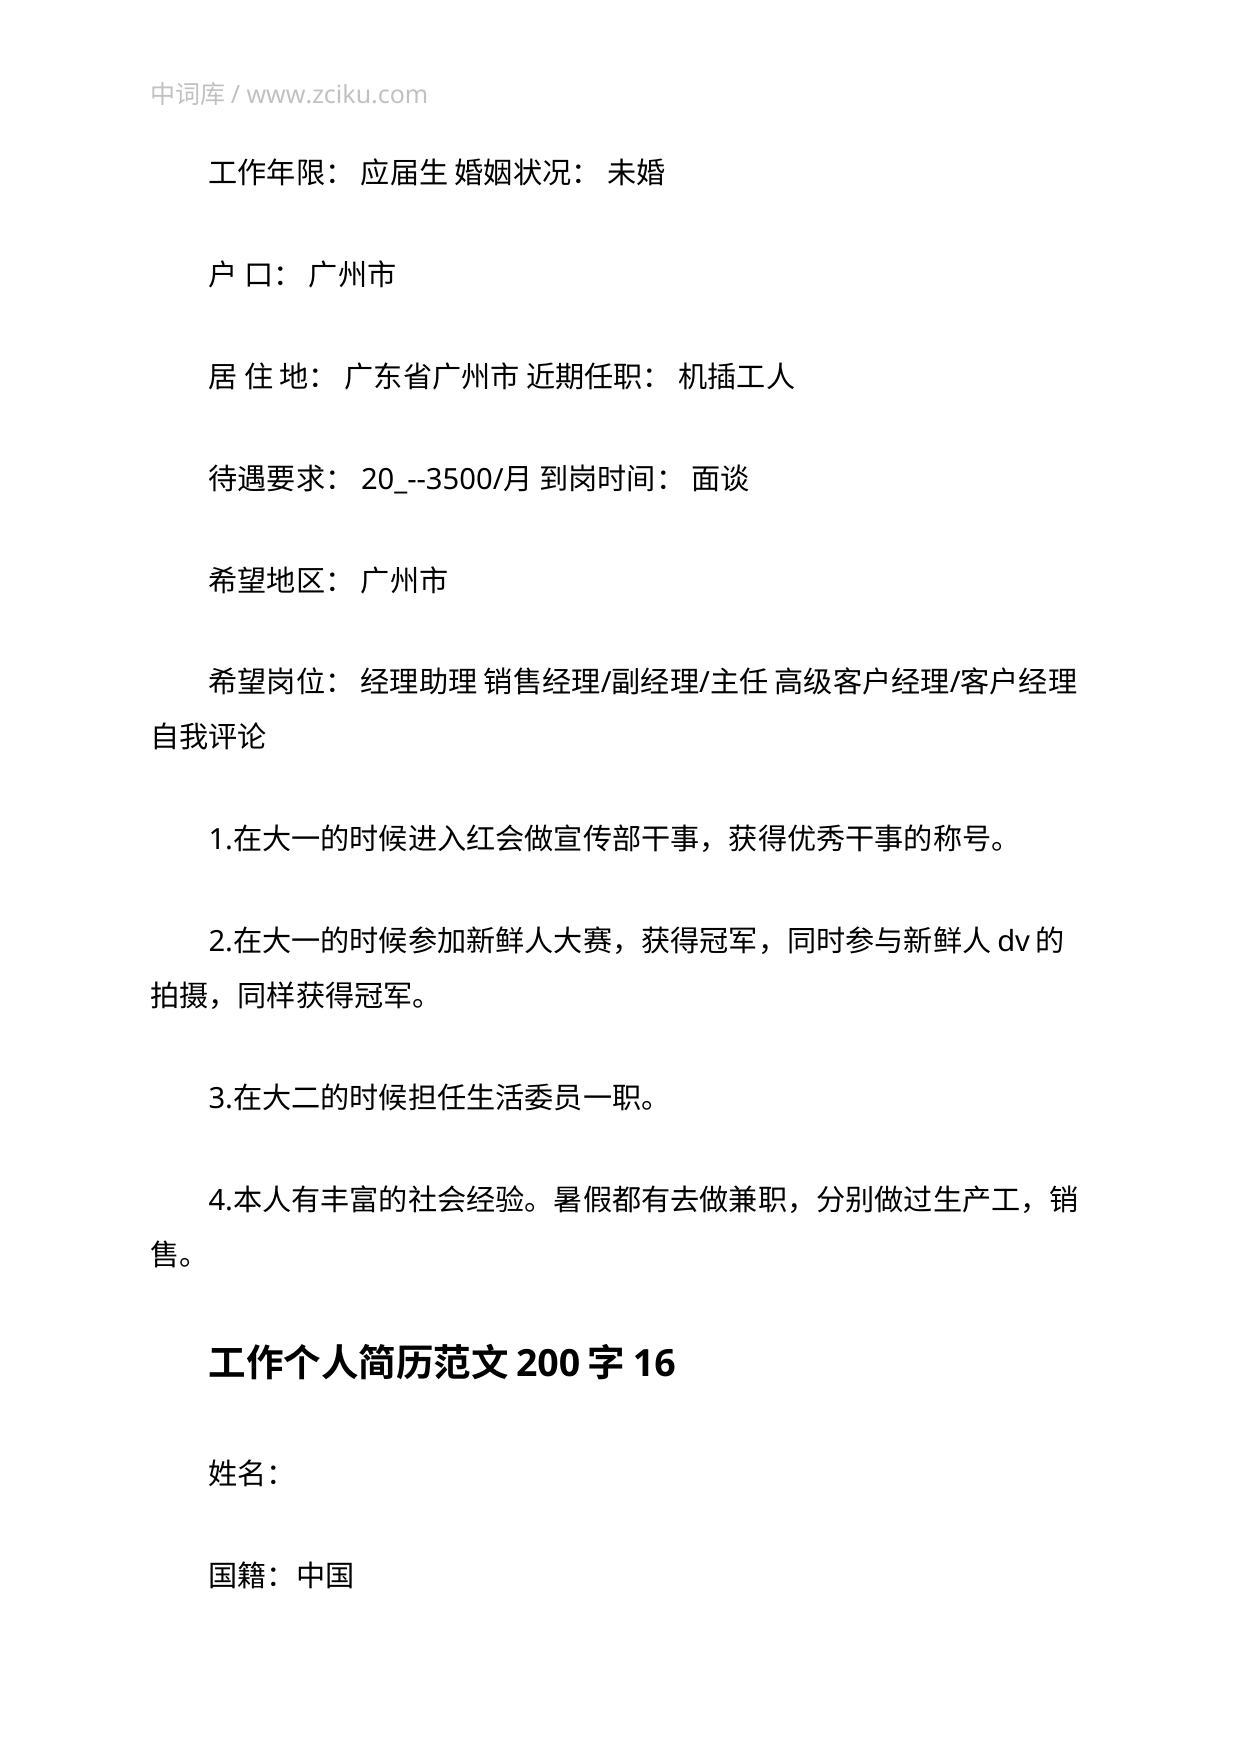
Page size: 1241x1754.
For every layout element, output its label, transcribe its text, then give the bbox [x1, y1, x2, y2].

text 工作年限： 应届生 婚姻状况： 未婚 [150, 150, 1090, 192]
text 国籍：中国 [150, 1553, 1090, 1595]
text 希望地区： 广州市 [150, 557, 1090, 599]
text 工作个人简历范文200字16 [150, 1333, 1090, 1388]
text 希望岗位： 经理助理 销售经理/副经理/主任 高级客户经理/客户经理 自我评论 [150, 659, 1090, 756]
text 3.在大二的时候担任生活委员一职。 [150, 1074, 1090, 1117]
text 待遇要求： 20_--3500/月 到岗时间： 面谈 [150, 455, 1090, 498]
text 2.在大一的时候参加新鲜人大赛，获得冠军，同时参与新鲜人dv的拍摄，同样获得冠军。 [150, 918, 1090, 1015]
text 居 住 地： 广东省广州市 近期任职： 机插工人 [150, 353, 1090, 396]
text 姓名： [150, 1451, 1090, 1493]
text 4.本人有丰富的社会经验。暑假都有去做兼职，分别做过生产工，销售。 [150, 1177, 1090, 1274]
text 户 口： 广州市 [150, 252, 1090, 294]
text 1.在大一的时候进入红会做宣传部干事，获得优秀干事的称号。 [150, 816, 1090, 858]
